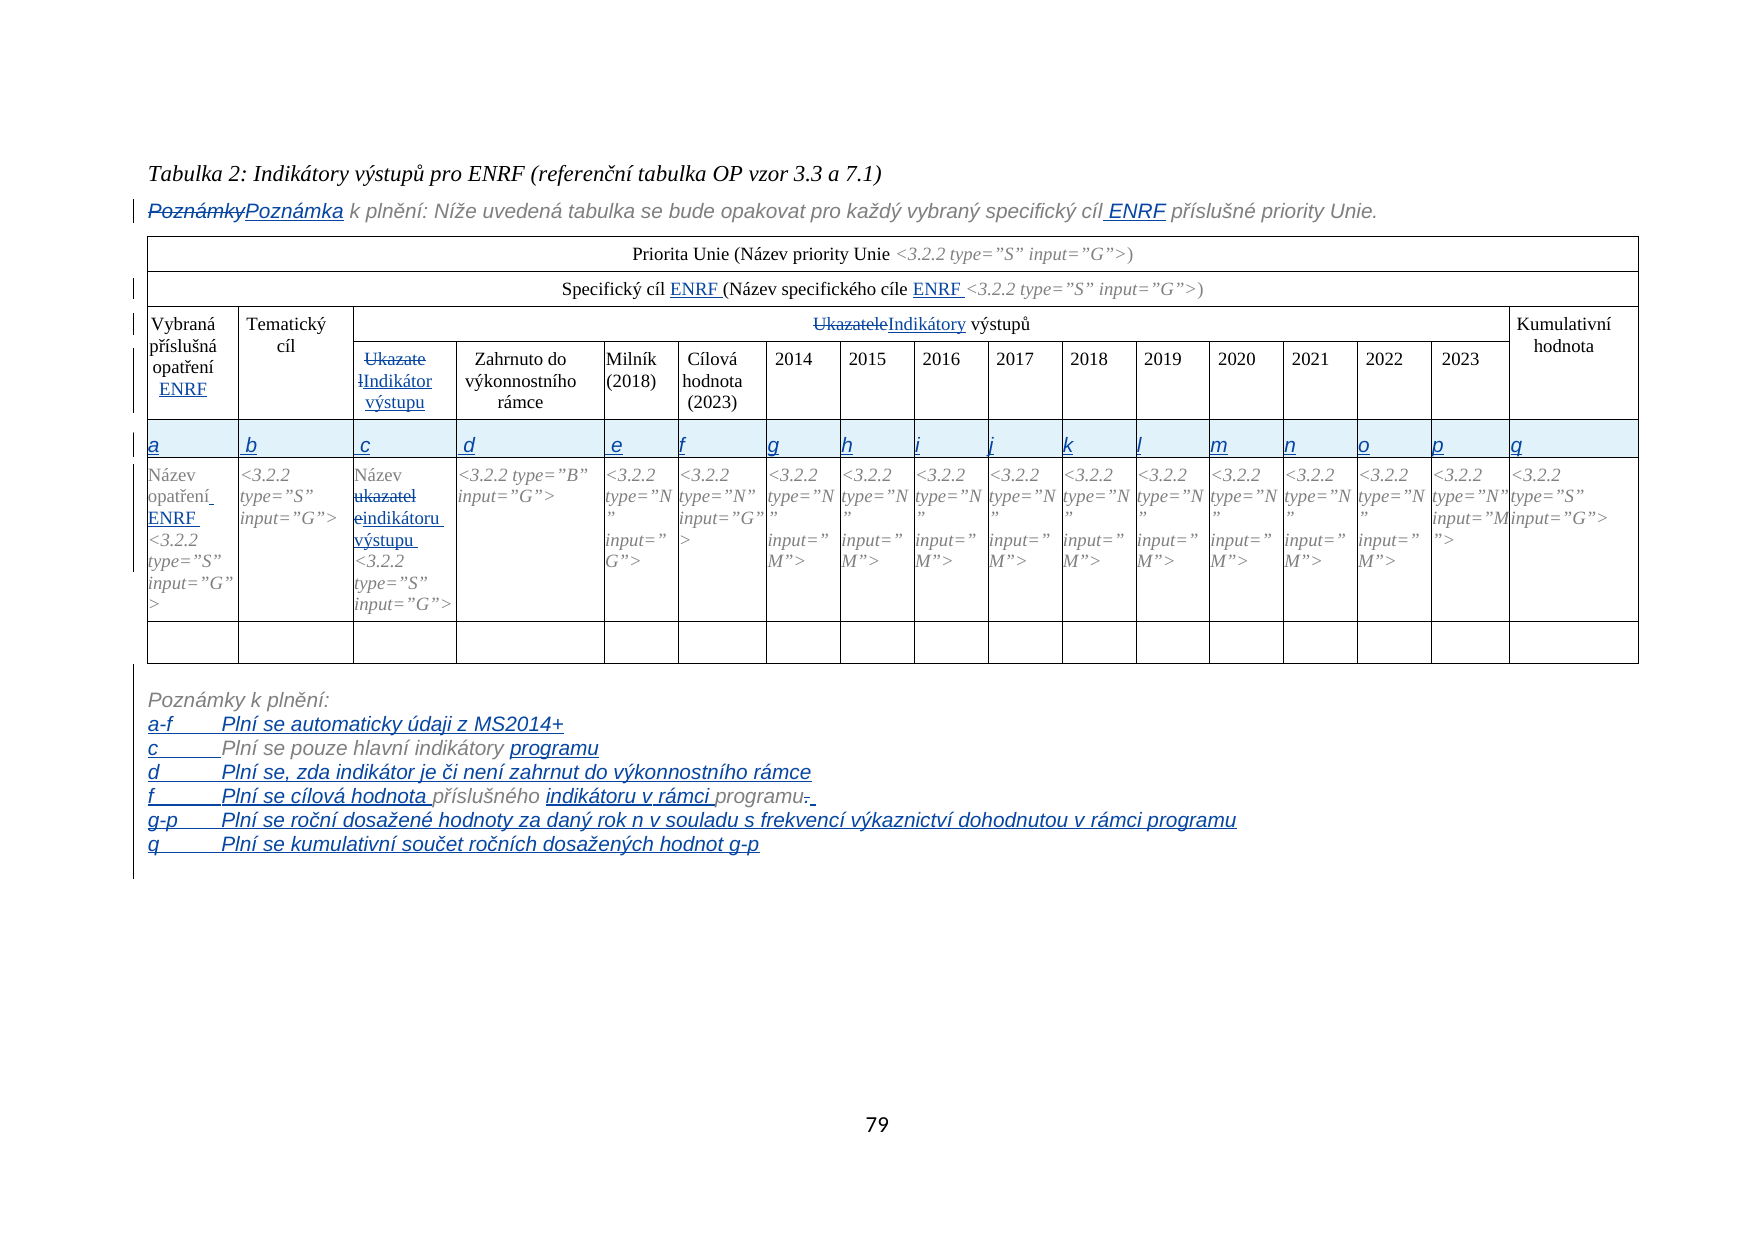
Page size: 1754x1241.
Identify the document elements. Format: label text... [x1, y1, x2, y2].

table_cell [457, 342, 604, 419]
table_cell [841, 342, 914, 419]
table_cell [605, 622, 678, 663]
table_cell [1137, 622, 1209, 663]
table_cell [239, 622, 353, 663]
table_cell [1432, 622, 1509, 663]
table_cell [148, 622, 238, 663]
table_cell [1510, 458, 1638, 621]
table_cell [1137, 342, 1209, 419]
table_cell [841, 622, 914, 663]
text Tabulka 2: Indikátory výstupů pro ENRF (referenční tabulka OP vzor 3.3 a 7.1) [148, 160, 1606, 187]
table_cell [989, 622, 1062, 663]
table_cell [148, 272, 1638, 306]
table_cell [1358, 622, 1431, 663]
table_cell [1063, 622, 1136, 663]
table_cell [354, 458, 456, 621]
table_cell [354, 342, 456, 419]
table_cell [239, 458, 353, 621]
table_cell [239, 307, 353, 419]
text příslušného programu [148, 783, 1606, 807]
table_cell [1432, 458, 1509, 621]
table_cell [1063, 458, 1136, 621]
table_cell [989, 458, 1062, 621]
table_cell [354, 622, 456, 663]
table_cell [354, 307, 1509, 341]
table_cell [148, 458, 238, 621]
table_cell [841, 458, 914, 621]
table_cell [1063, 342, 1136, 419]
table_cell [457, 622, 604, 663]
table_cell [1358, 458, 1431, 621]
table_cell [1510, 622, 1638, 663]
text Poznámky k plnění: [148, 688, 1606, 712]
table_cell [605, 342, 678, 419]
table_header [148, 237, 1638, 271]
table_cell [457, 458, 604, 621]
text k plnění: Níže uvedená tabulka se bude opakovat pro každý vybraný specifický cíl příslušné priority Unie. [148, 199, 1606, 223]
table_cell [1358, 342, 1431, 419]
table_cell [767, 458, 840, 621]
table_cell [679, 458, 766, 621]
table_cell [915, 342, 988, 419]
text Plní se pouze hlavní indikátory [148, 736, 1606, 759]
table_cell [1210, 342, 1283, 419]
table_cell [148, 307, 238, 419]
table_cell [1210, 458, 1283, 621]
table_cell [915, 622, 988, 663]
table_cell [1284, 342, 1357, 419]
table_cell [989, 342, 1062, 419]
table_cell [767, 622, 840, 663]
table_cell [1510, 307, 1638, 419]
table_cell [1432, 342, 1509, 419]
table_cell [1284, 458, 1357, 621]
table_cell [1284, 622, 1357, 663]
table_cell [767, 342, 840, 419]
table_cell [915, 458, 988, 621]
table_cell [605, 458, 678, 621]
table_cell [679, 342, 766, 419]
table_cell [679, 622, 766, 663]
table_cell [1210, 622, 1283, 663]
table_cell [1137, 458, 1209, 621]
